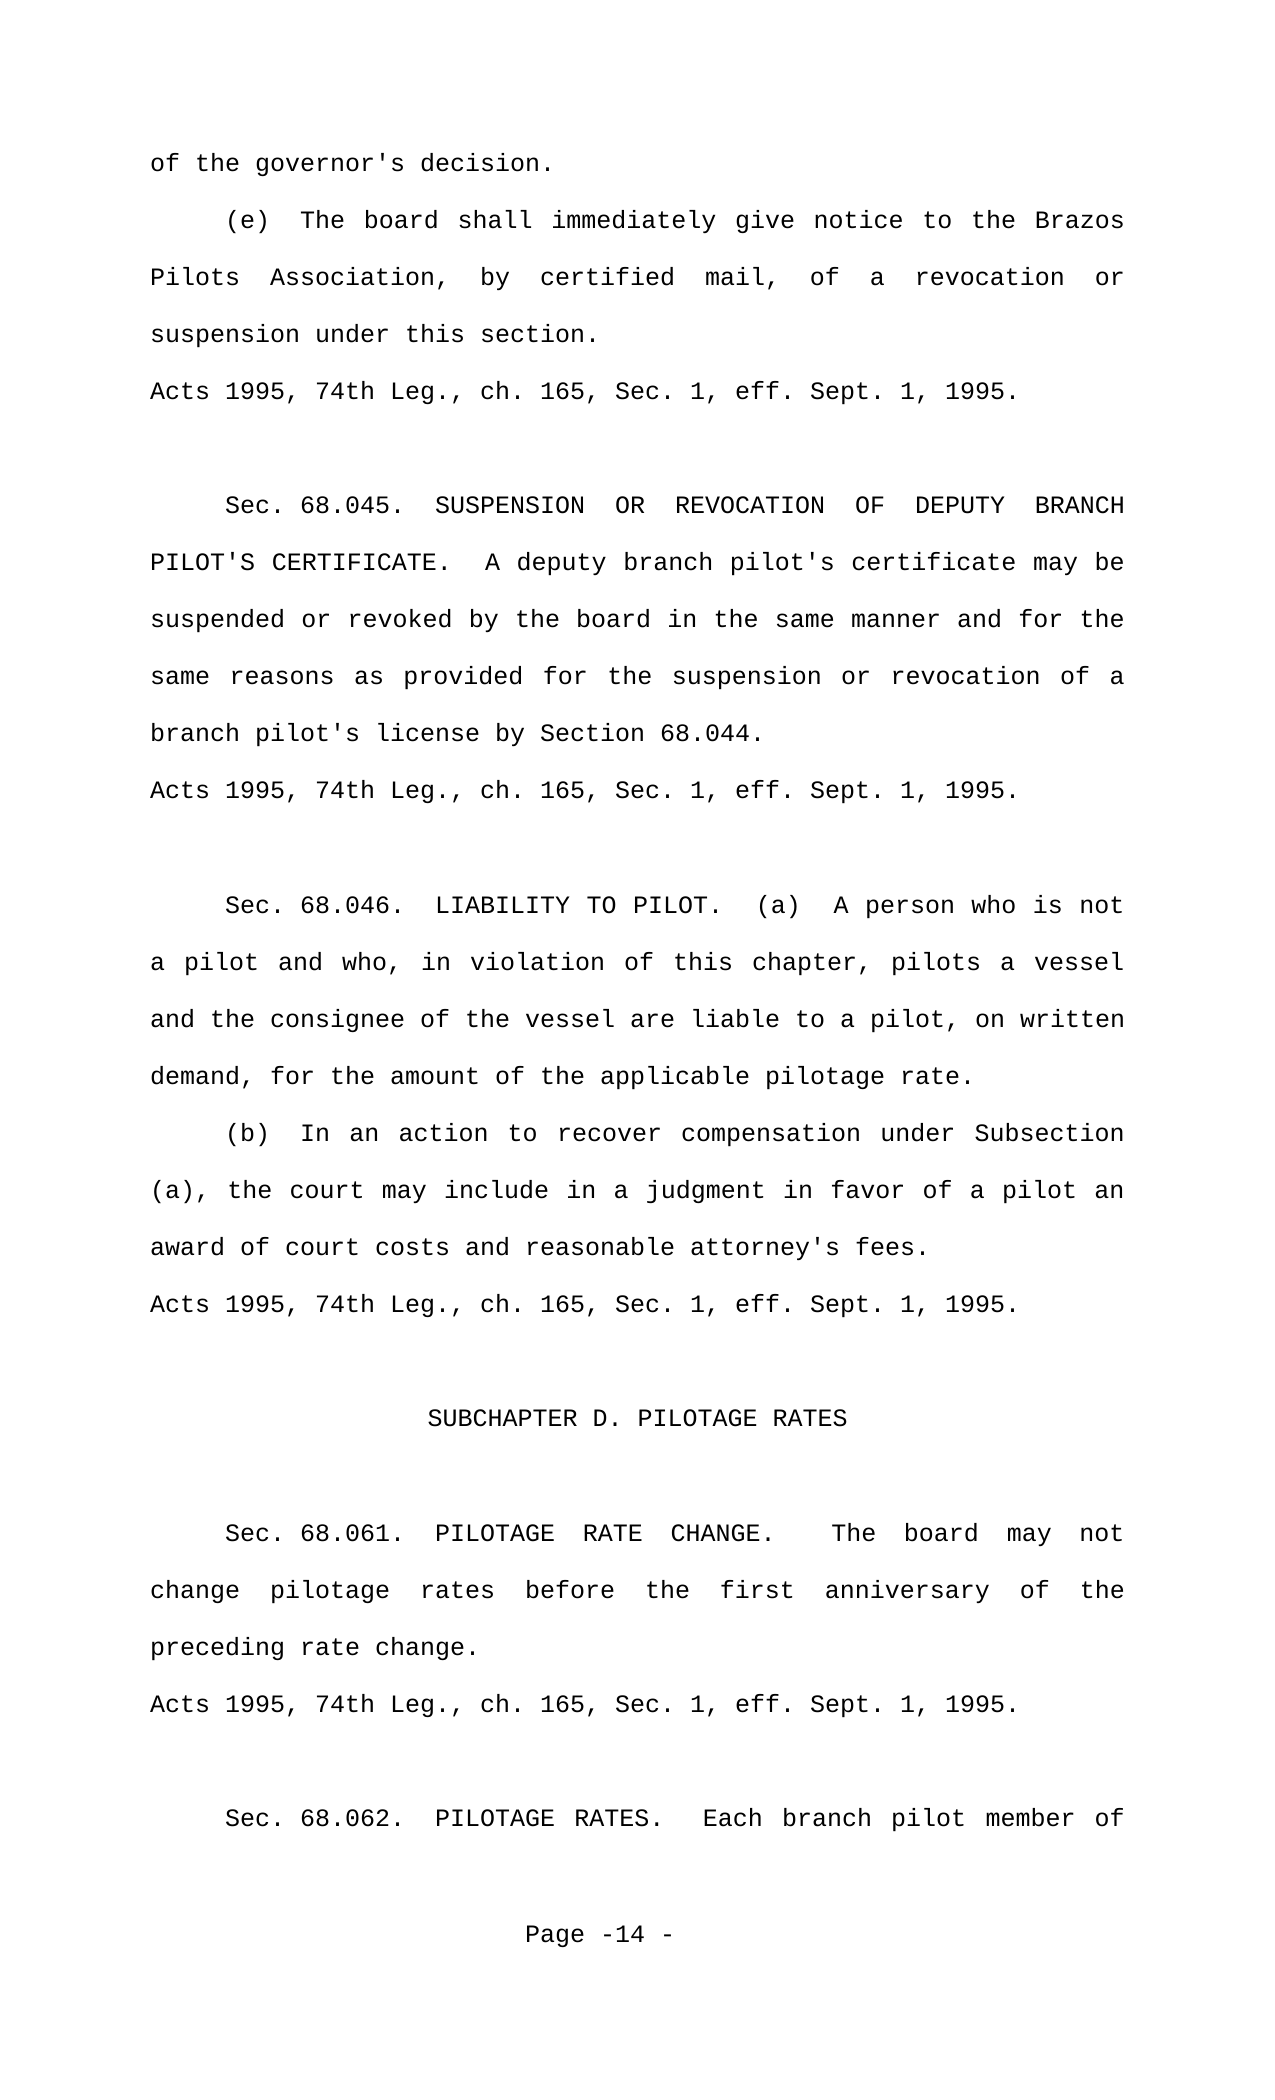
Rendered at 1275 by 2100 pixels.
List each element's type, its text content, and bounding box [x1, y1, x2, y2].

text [150, 150, 1125, 178]
text Acts 1995, 74th Leg., ch. 165, Sec. 1, eff. Sept. 1, 1995. [150, 1292, 1125, 1320]
text Sec. 68.061. PILOTAGE RATE CHANGE. The board may not change pilotage rates before the first anniversary of the preceding rate change. [150, 1520, 1125, 1663]
text (e) The board shall immediately give notice to the Brazos Pilots Association, by certified mail, of a revocation or suspension under this section. [150, 207, 1125, 350]
text Acts 1995, 74th Leg., ch. 165, Sec. 1, eff. Sept. 1, 1995. [150, 1691, 1125, 1720]
text Sec. 68.045. SUSPENSION OR REVOCATION OF DEPUTY BRANCH PILOT'S CERTIFICATE. A deputy branch pilot's certificate may be suspended or revoked by the board in the same manner and for the same reasons as provided for the suspension or revocation of a branch pilot's license by Section 68.044. [150, 492, 1125, 749]
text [150, 1805, 1125, 1834]
text (b) In an action to recover compensation under Subsection (a), the court may include in a judgment in favor of a pilot an award of court costs and reasonable attorney's fees. [150, 1120, 1125, 1263]
text Acts 1995, 74th Leg., ch. 165, Sec. 1, eff. Sept. 1, 1995. [150, 378, 1125, 407]
text Acts 1995, 74th Leg., ch. 165, Sec. 1, eff. Sept. 1, 1995. [150, 778, 1125, 806]
text Sec. 68.046. LIABILITY TO PILOT. (a) A person who is not a pilot and who, in violation of this chapter, pilots a vessel and the consignee of the vessel are liable to a pilot, on written demand, for the amount of the applicable pilotage rate. [150, 892, 1125, 1092]
text SUBCHAPTER D. PILOTAGE RATES [150, 1406, 1125, 1434]
